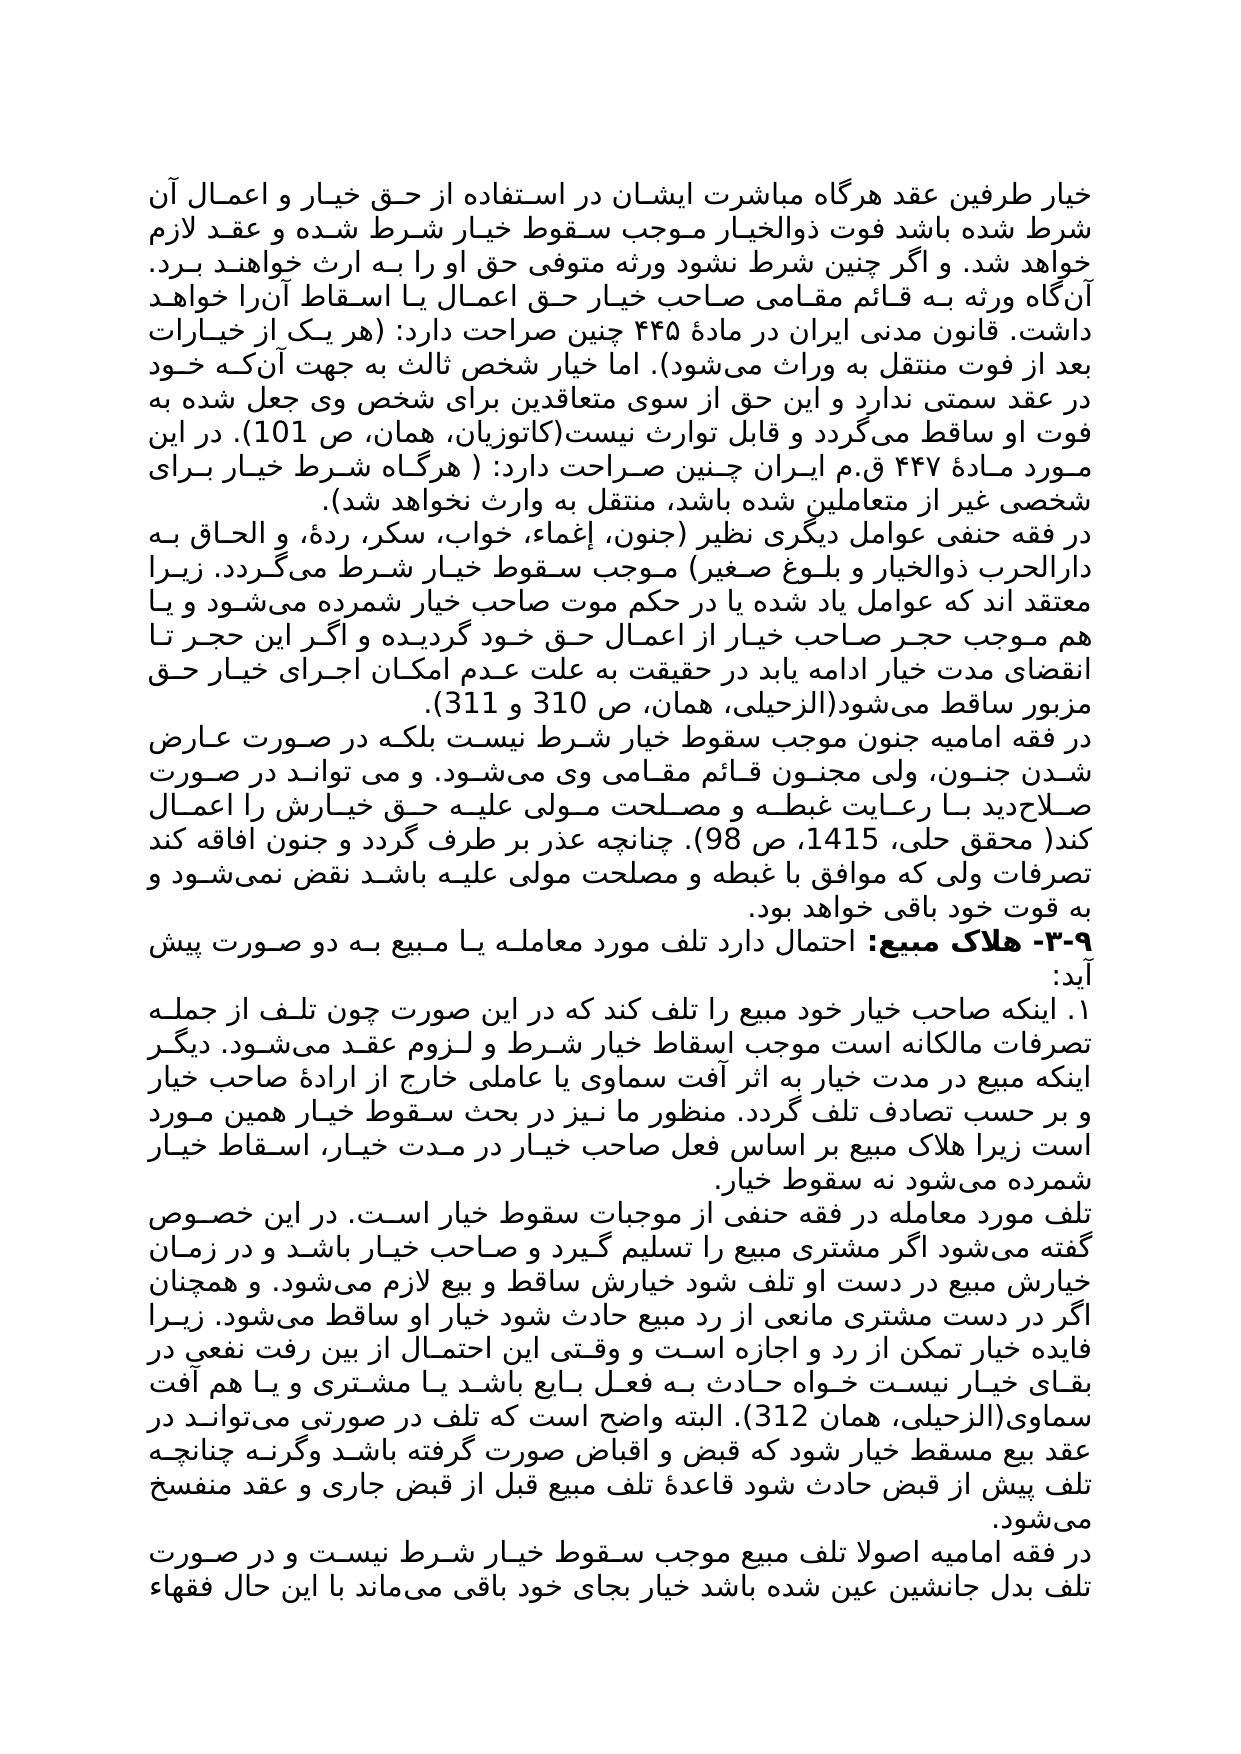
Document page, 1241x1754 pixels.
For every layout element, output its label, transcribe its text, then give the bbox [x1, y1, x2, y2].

text ۱. اینکه صاحب خیار خود مبیع را تلف کند که در این صورت چون تلف از جمله تصرفات مالکانه است موجب اسقاط خیار شرط و لزوم عقد می‌شود. دیگر اینکه مبیع در مدت خیار به اثر آفت سماوی یا عاملی خارج از ارادۀ صاحب خیار و بر حسب تصادف تلف گردد. منظور ما نیز در بحث سقوط خیار همین مورد است زیرا هلاک مبیع بر اساس فعل صاحب خیار در مدت خیار، اسقاط خیار شمرده می‌شود نه سقوط خیار. [148, 992, 1092, 1196]
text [148, 1536, 1092, 1603]
text ۳-۹- هلاک مبیع: احتمال دارد تلف مورد معامله یا مبیع به دو صورت پیش آید: [148, 924, 1092, 992]
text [148, 177, 1092, 517]
text در فقه حنفی عوامل دیگری نظیر (جنون، إغماء، خواب، سکر، ردۀ، و الحاق به دارالحرب ذوالخیار و بلوغ صغیر) موجب سقوط خیار شرط می‌گردد. زیرا معتقد اند که عوامل یاد شده یا در حکم موت صاحب خیار شمرده می‌شود و یا هم موجب حجر صاحب خیار از اعمال حق خود گردیده و اگر این حجر تا انقضای مدت خیار ادامه یابد در حقیقت به علت عدم امکان اجرای خیار حق مزبور ساقط می‌شود(الزحیلی، همان، ص 310 و 311). [148, 517, 1092, 721]
text تلف مورد معامله در فقه حنفی از موجبات سقوط خیار است. در این خصوص گفته می‌شود اگر مشتری مبیع را تسلیم گیرد و صاحب خیار باشد و در زمان خیارش مبیع در دست او تلف شود خیارش ساقط و بیع لازم می‌شود. و همچنان اگر در دست مشتری مانعی از رد مبیع حادث شود خیار او ساقط می‌شود. زیرا فایده خیار تمکن از رد و اجازه است و وقتی این احتمال از بین رفت نفعی در بقای خیار نیست خواه حادث به فعل بایع باشد یا مشتری و یا هم آفت سماوی(الزحیلی، همان 312). البته واضح است که تلف در صورتی می‌تواند در عقد بیع مسقط خیار شود که قبض و اقباض صورت گرفته باشد وگرنه چنانچه تلف پیش از قبض حادث شود قاعدۀ تلف مبیع قبل از قبض جاری و عقد منفسخ می‌شود. [148, 1196, 1092, 1536]
text در فقه امامیه جنون موجب سقوط خیار شرط نیست بلکه در صورت عارض شدن جنون، ولی مجنون قائم مقامی وی می‌شود. و می تواند در صورت صلاح‌دید با رعایت غبطه و مصلحت مولی علیه حق خیارش را اعمال کند( محقق حلی، 1415، ص 98). چنانچه عذر بر طرف گردد و جنون افاقه کند تصرفات ولی که موافق با غبطه و مصلحت مولی علیه باشد نقض نمی‌شود و به قوت خود باقی خواهد بود. [148, 721, 1092, 924]
